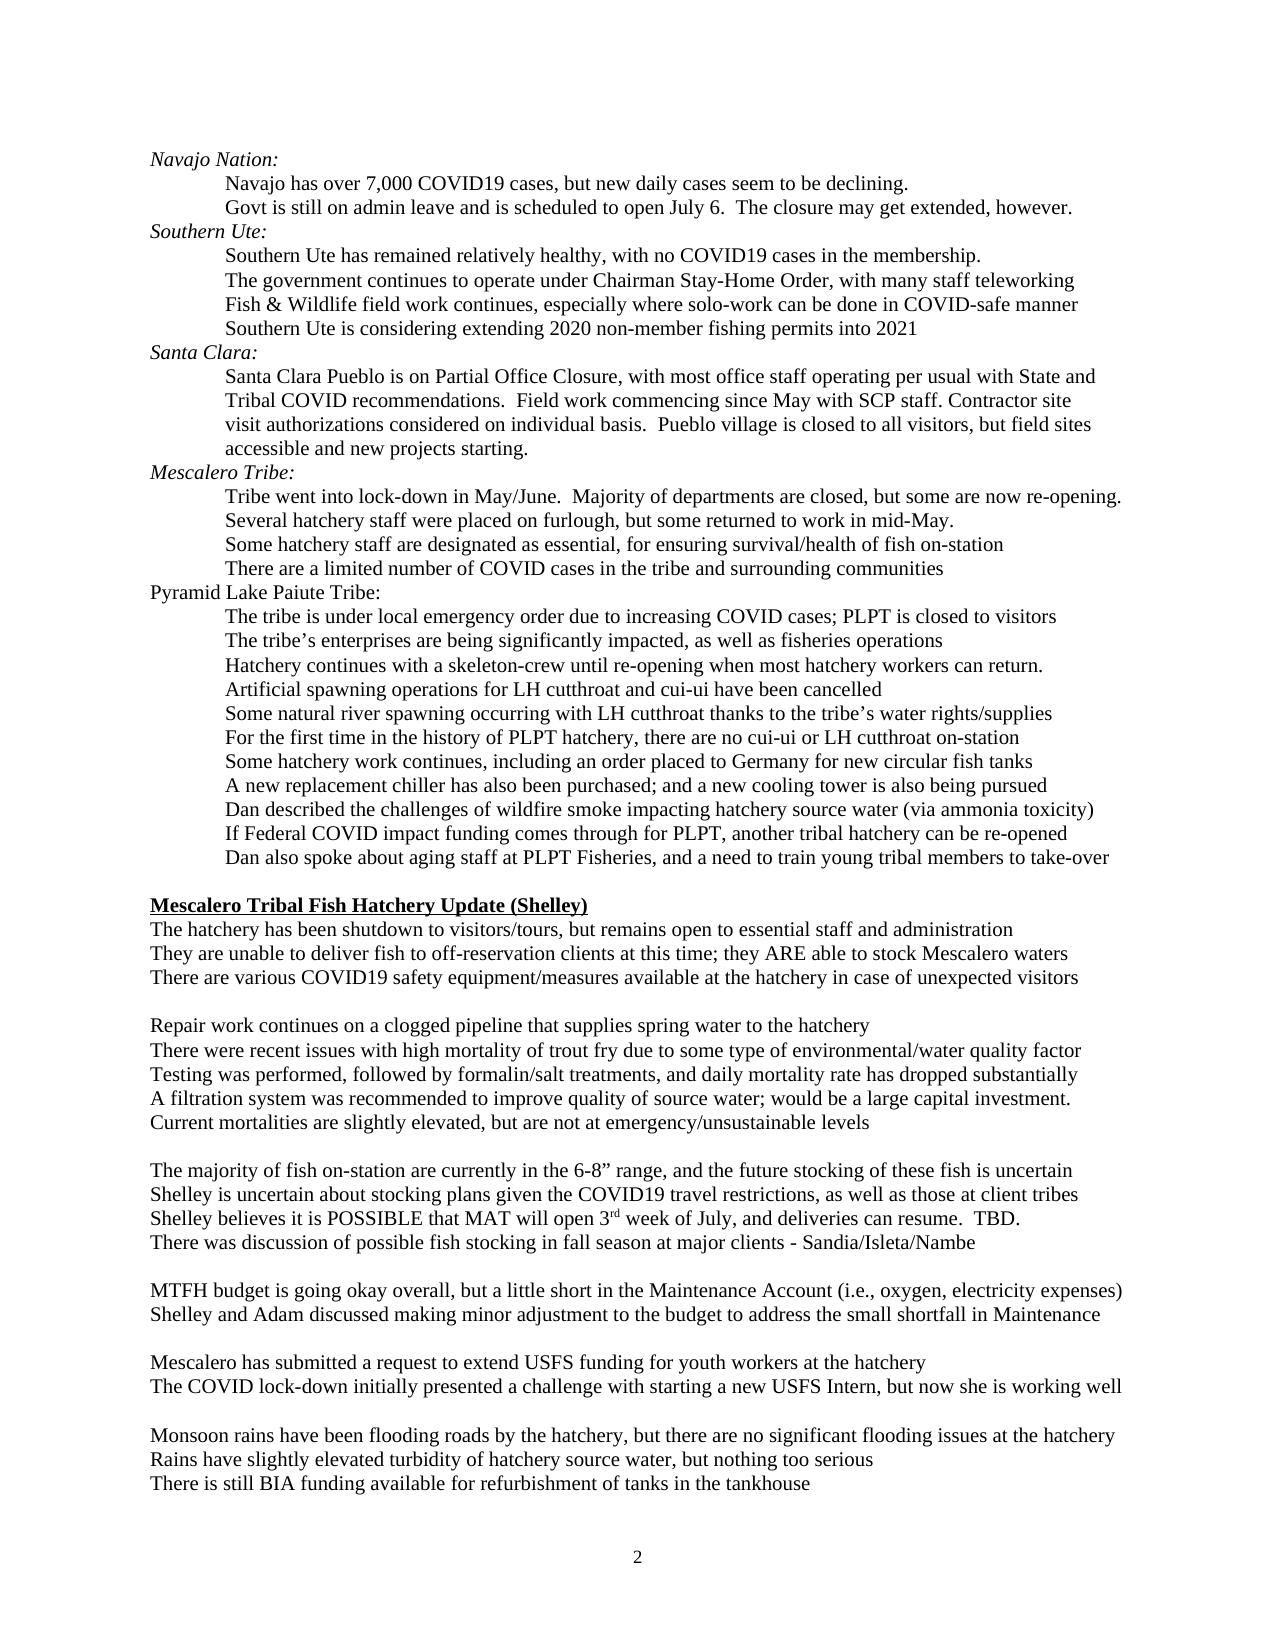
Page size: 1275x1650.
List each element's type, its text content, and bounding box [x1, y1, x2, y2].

text The hatchery has been shutdown to visitors/tours, but remains open to essential staff and administration [150, 917, 1125, 941]
text Mescalero Tribal Fish Hatchery Update (Shelley) [150, 893, 1125, 917]
text Some natural river spawning occurring with LH cutthroat thanks to the tribe’s water rights/supplies [225, 701, 1125, 725]
text Govt is still on admin leave and is scheduled to open July 6. The closure may get extended, however. [150, 195, 1125, 219]
text Southern Ute: [150, 219, 1125, 243]
text Southern Ute has remained relatively healthy, with no COVID19 cases in the membership. [150, 243, 1125, 267]
text A filtration system was recommended to improve quality of source water; would be a large capital investment. [150, 1086, 1125, 1110]
text Shelley believes it is POSSIBLE that MAT will open 3rd week of July, and deliveries can resume. TBD. [150, 1206, 1125, 1230]
text Santa Clara: [150, 340, 1125, 364]
text Rains have slightly elevated turbidity of hatchery source water, but nothing too serious [150, 1447, 1125, 1471]
text For the first time in the history of PLPT hatchery, there are no cui-ui or LH cutthroat on-station [225, 725, 1125, 749]
text Fish & Wildlife field work continues, especially where solo-work can be done in COVID-safe manner [150, 292, 1125, 316]
text They are unable to deliver fish to off-reservation clients at this time; they ARE able to stock Mescalero waters [150, 941, 1125, 965]
text Navajo Nation: [150, 147, 1125, 171]
text Mescalero has submitted a request to extend USFS funding for youth workers at the hatchery [150, 1350, 1125, 1374]
text There are various COVID19 safety equipment/measures available at the hatchery in case of unexpected visitors [150, 965, 1125, 989]
text Hatchery continues with a skeleton-crew until re-opening when most hatchery workers can return. [225, 652, 1125, 677]
text Dan described the challenges of wildfire smoke impacting hatchery source water (via ammonia toxicity) [225, 797, 1125, 821]
text The COVID lock-down initially presented a challenge with starting a new USFS Intern, but now she is working well [150, 1374, 1125, 1398]
text There are a limited number of COVID cases in the tribe and surrounding communities [225, 556, 1125, 580]
text Dan also spoke about aging staff at PLPT Fisheries, and a need to train young tribal members to take-over [225, 845, 1125, 869]
text Pyramid Lake Paiute Tribe: [150, 580, 1125, 604]
text Shelley is uncertain about stocking plans given the COVID19 travel restrictions, as well as those at client tribes [150, 1182, 1125, 1206]
text The tribe is under local emergency order due to increasing COVID cases; PLPT is closed to visitors [225, 604, 1125, 628]
text Santa Clara Pueblo is on Partial Office Closure, with most office staff operating per usual with State and Tribal COVID recommendations. Field work commencing since May with SCP staff. Contractor site visit authorizations considered on individual basis. Pueblo village is closed to all visitors, but field sites accessible and new projects starting. [225, 364, 1125, 460]
text Current mortalities are slightly elevated, but are not at emergency/unsustainable levels [150, 1110, 1125, 1134]
text There is still BIA funding available for refurbishment of tanks in the tankhouse [150, 1471, 1125, 1495]
text Repair work continues on a clogged pipeline that supplies spring water to the hatchery [150, 1013, 1125, 1037]
text Monsoon rains have been flooding roads by the hatchery, but there are no significant flooding issues at the hatchery [150, 1422, 1125, 1447]
text Mescalero Tribe: [150, 460, 1125, 484]
text The tribe’s enterprises are being significantly impacted, as well as fisheries operations [225, 628, 1125, 652]
text Southern Ute is considering extending 2020 non-member fishing permits into 2021 [150, 316, 1125, 340]
text The majority of fish on-station are currently in the 6-8” range, and the future stocking of these fish is uncertain [150, 1158, 1125, 1182]
text Some hatchery work continues, including an order placed to Germany for new circular fish tanks [225, 749, 1125, 773]
text Artificial spawning operations for LH cutthroat and cui-ui have been cancelled [225, 677, 1125, 701]
text Navajo has over 7,000 COVID19 cases, but new daily cases seem to be declining. [150, 171, 1125, 195]
text There were recent issues with high mortality of trout fry due to some type of environmental/water quality factor [150, 1037, 1125, 1062]
text There was discussion of possible fish stocking in fall season at major clients - Sandia/Isleta/Nambe [150, 1230, 1125, 1254]
text Testing was performed, followed by formalin/salt treatments, and daily mortality rate has dropped substantially [150, 1062, 1125, 1086]
text A new replacement chiller has also been purchased; and a new cooling tower is also being pursued [225, 773, 1125, 797]
text If Federal COVID impact funding comes through for PLPT, another tribal hatchery can be re-opened [225, 821, 1125, 845]
text Some hatchery staff are designated as essential, for ensuring survival/health of fish on-station [225, 532, 1125, 556]
text Several hatchery staff were placed on furlough, but some returned to work in mid-May. [225, 508, 1125, 532]
text MTFH budget is going okay overall, but a little short in the Maintenance Account (i.e., oxygen, electricity expenses) [150, 1278, 1125, 1302]
text The government continues to operate under Chairman Stay-Home Order, with many staff teleworking [150, 267, 1125, 292]
text Tribe went into lock-down in May/June. Majority of departments are closed, but some are now re-opening. [225, 484, 1125, 508]
text Shelley and Adam discussed making minor adjustment to the budget to address the small shortfall in Maintenance [150, 1302, 1125, 1326]
